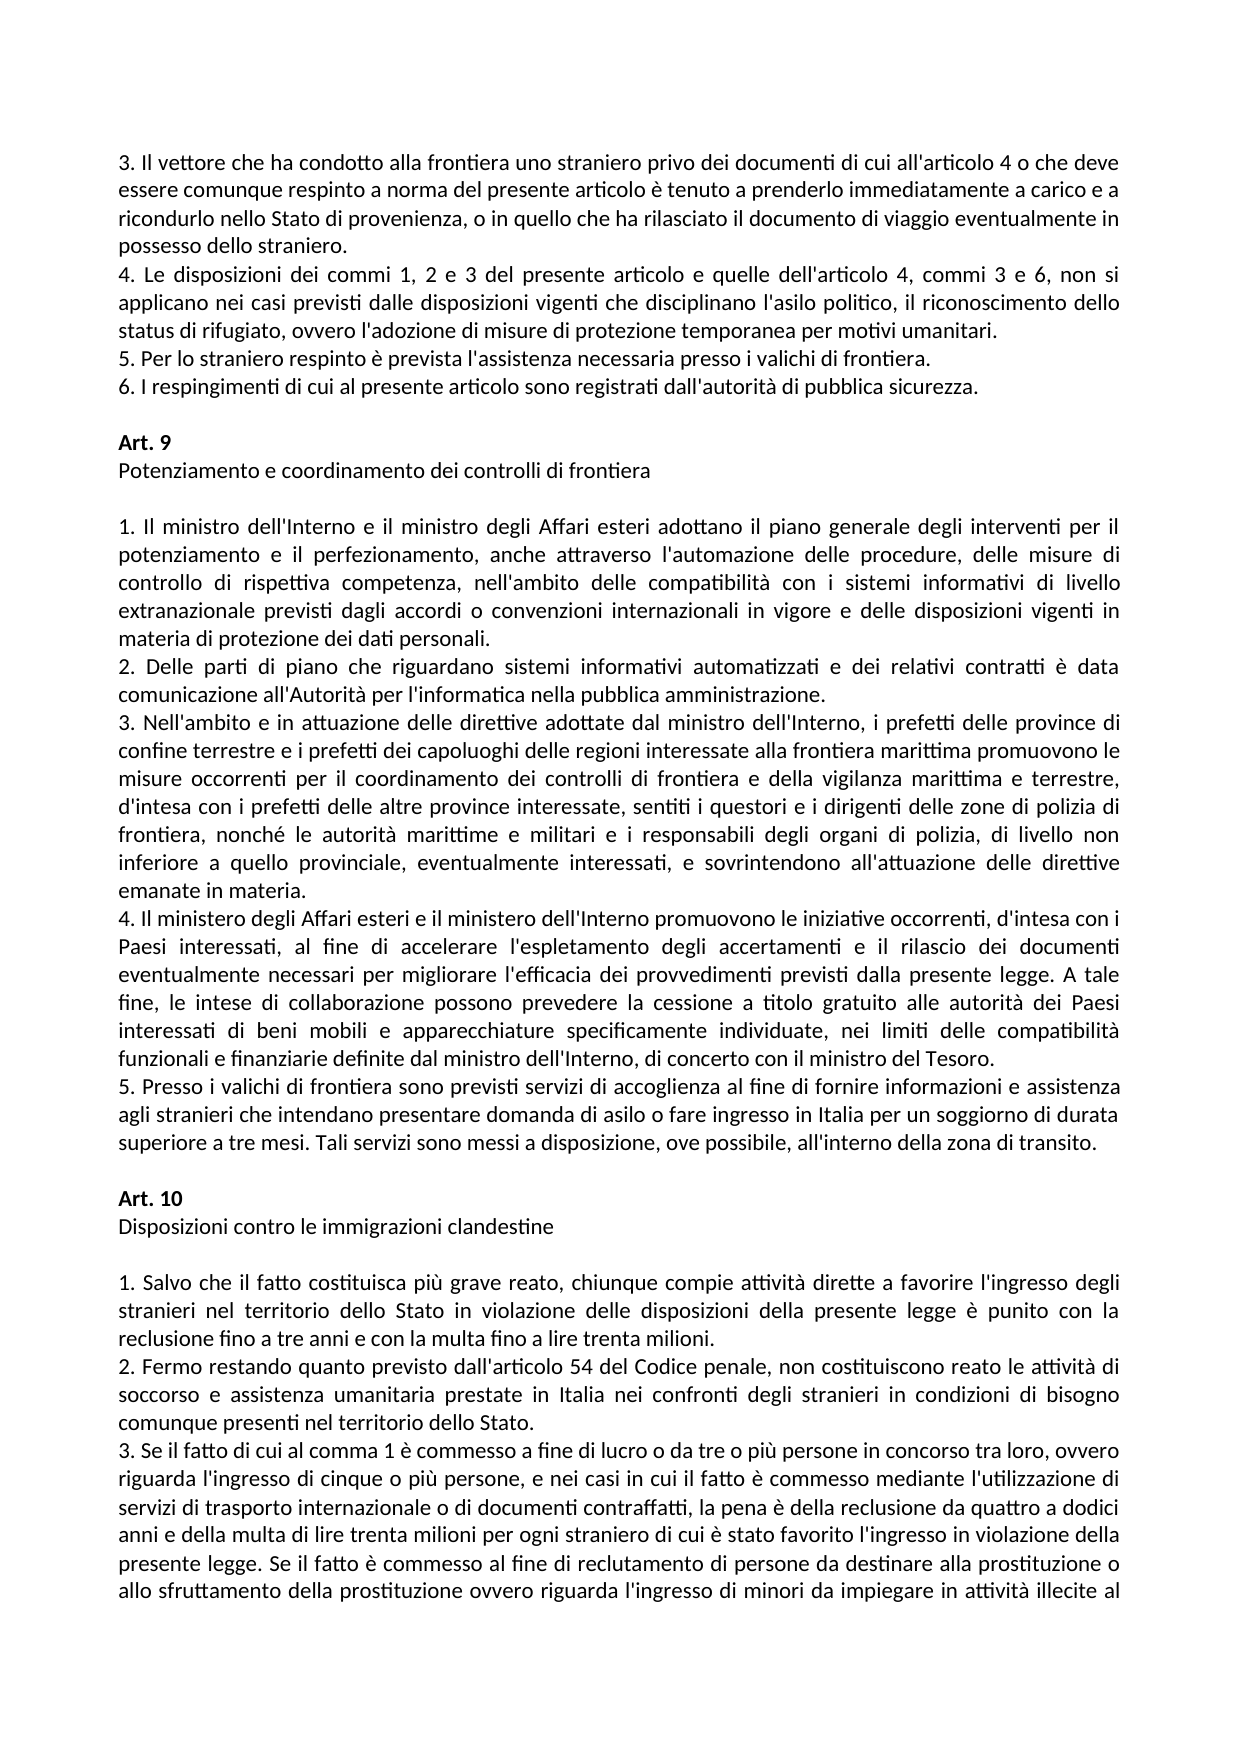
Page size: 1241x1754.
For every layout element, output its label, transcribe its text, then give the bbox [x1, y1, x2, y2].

text 4. Le disposizioni dei commi 1, 2 e 3 del presente articolo e quelle dell'articolo 4, commi 3 e 6, non si applicano nei casi previsti dalle disposizioni vigenti che disciplinano l'asilo politico, il riconoscimento dello status di rifugiato, ovvero l'adozione di misure di protezione temporanea per motivi umanitari. [118, 260, 1122, 344]
text 5. Presso i valichi di frontiera sono previsti servizi di accoglienza al fine di fornire informazioni e assistenza agli stranieri che intendano presentare domanda di asilo o fare ingresso in Italia per un soggiorno di durata superiore a tre mesi. Tali servizi sono messi a disposizione, ove possibile, all'interno della zona di transito. [118, 1072, 1122, 1156]
text 3. Il vettore che ha condotto alla frontiera uno straniero privo dei documenti di cui all'articolo 4 o che deve essere comunque respinto a norma del presente articolo è tenuto a prenderlo immediatamente a carico e a ricondurlo nello Stato di provenienza, o in quello che ha rilasciato il documento di viaggio eventualmente in possesso dello straniero. [118, 148, 1122, 260]
text 3. Nell'ambito e in attuazione delle direttive adottate dal ministro dell'Interno, i prefetti delle province di confine terrestre e i prefetti dei capoluoghi delle regioni interessate alla frontiera marittima promuovono le misure occorrenti per il coordinamento dei controlli di frontiera e della vigilanza marittima e terrestre, d'intesa con i prefetti delle altre province interessate, sentiti i questori e i dirigenti delle zone di polizia di frontiera, nonché le autorità marittime e militari e i responsabili degli organi di polizia, di livello non inferiore a quello provinciale, eventualmente interessati, e sovrintendono all'attuazione delle direttive emanate in materia. [118, 708, 1122, 904]
text Art. 9 [118, 428, 1122, 456]
text 2. Fermo restando quanto previsto dall'articolo 54 del Codice penale, non costituiscono reato le attività di soccorso e assistenza umanitaria prestate in Italia nei confronti degli stranieri in condizioni di bisogno comunque presenti nel territorio dello Stato. [118, 1352, 1122, 1437]
text 4. Il ministero degli Affari esteri e il ministero dell'Interno promuovono le iniziative occorrenti, d'intesa con i Paesi interessati, al fine di accelerare l'espletamento degli accertamenti e il rilascio dei documenti eventualmente necessari per migliorare l'efficacia dei provvedimenti previsti dalla presente legge. A tale fine, le intese di collaborazione possono prevedere la cessione a titolo gratuito alle autorità dei Paesi interessati di beni mobili e apparecchiature specificamente individuate, nei limiti delle compatibilità funzionali e finanziarie definite dal ministro dell'Interno, di concerto con il ministro del Tesoro. [118, 904, 1122, 1072]
text 1. Salvo che il fatto costituisca più grave reato, chiunque compie attività dirette a favorire l'ingresso degli stranieri nel territorio dello Stato in violazione delle disposizioni della presente legge è punito con la reclusione fino a tre anni e con la multa fino a lire trenta milioni. [118, 1268, 1122, 1352]
text Disposizioni contro le immigrazioni clandestine [118, 1212, 1122, 1240]
text Art. 10 [118, 1184, 1122, 1212]
text 6. I respingimenti di cui al presente articolo sono registrati dall'autorità di pubblica sicurezza. [118, 372, 1122, 400]
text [118, 1437, 1122, 1605]
text 2. Delle parti di piano che riguardano sistemi informativi automatizzati e dei relativi contratti è data comunicazione all'Autorità per l'informatica nella pubblica amministrazione. [118, 652, 1122, 708]
text 1. Il ministro dell'Interno e il ministro degli Affari esteri adottano il piano generale degli interventi per il potenziamento e il perfezionamento, anche attraverso l'automazione delle procedure, delle misure di controllo di rispettiva competenza, nell'ambito delle compatibilità con i sistemi informativi di livello extranazionale previsti dagli accordi o convenzioni internazionali in vigore e delle disposizioni vigenti in materia di protezione dei dati personali. [118, 512, 1122, 652]
text Potenziamento e coordinamento dei controlli di frontiera [118, 456, 1122, 484]
text 5. Per lo straniero respinto è prevista l'assistenza necessaria presso i valichi di frontiera. [118, 344, 1122, 372]
